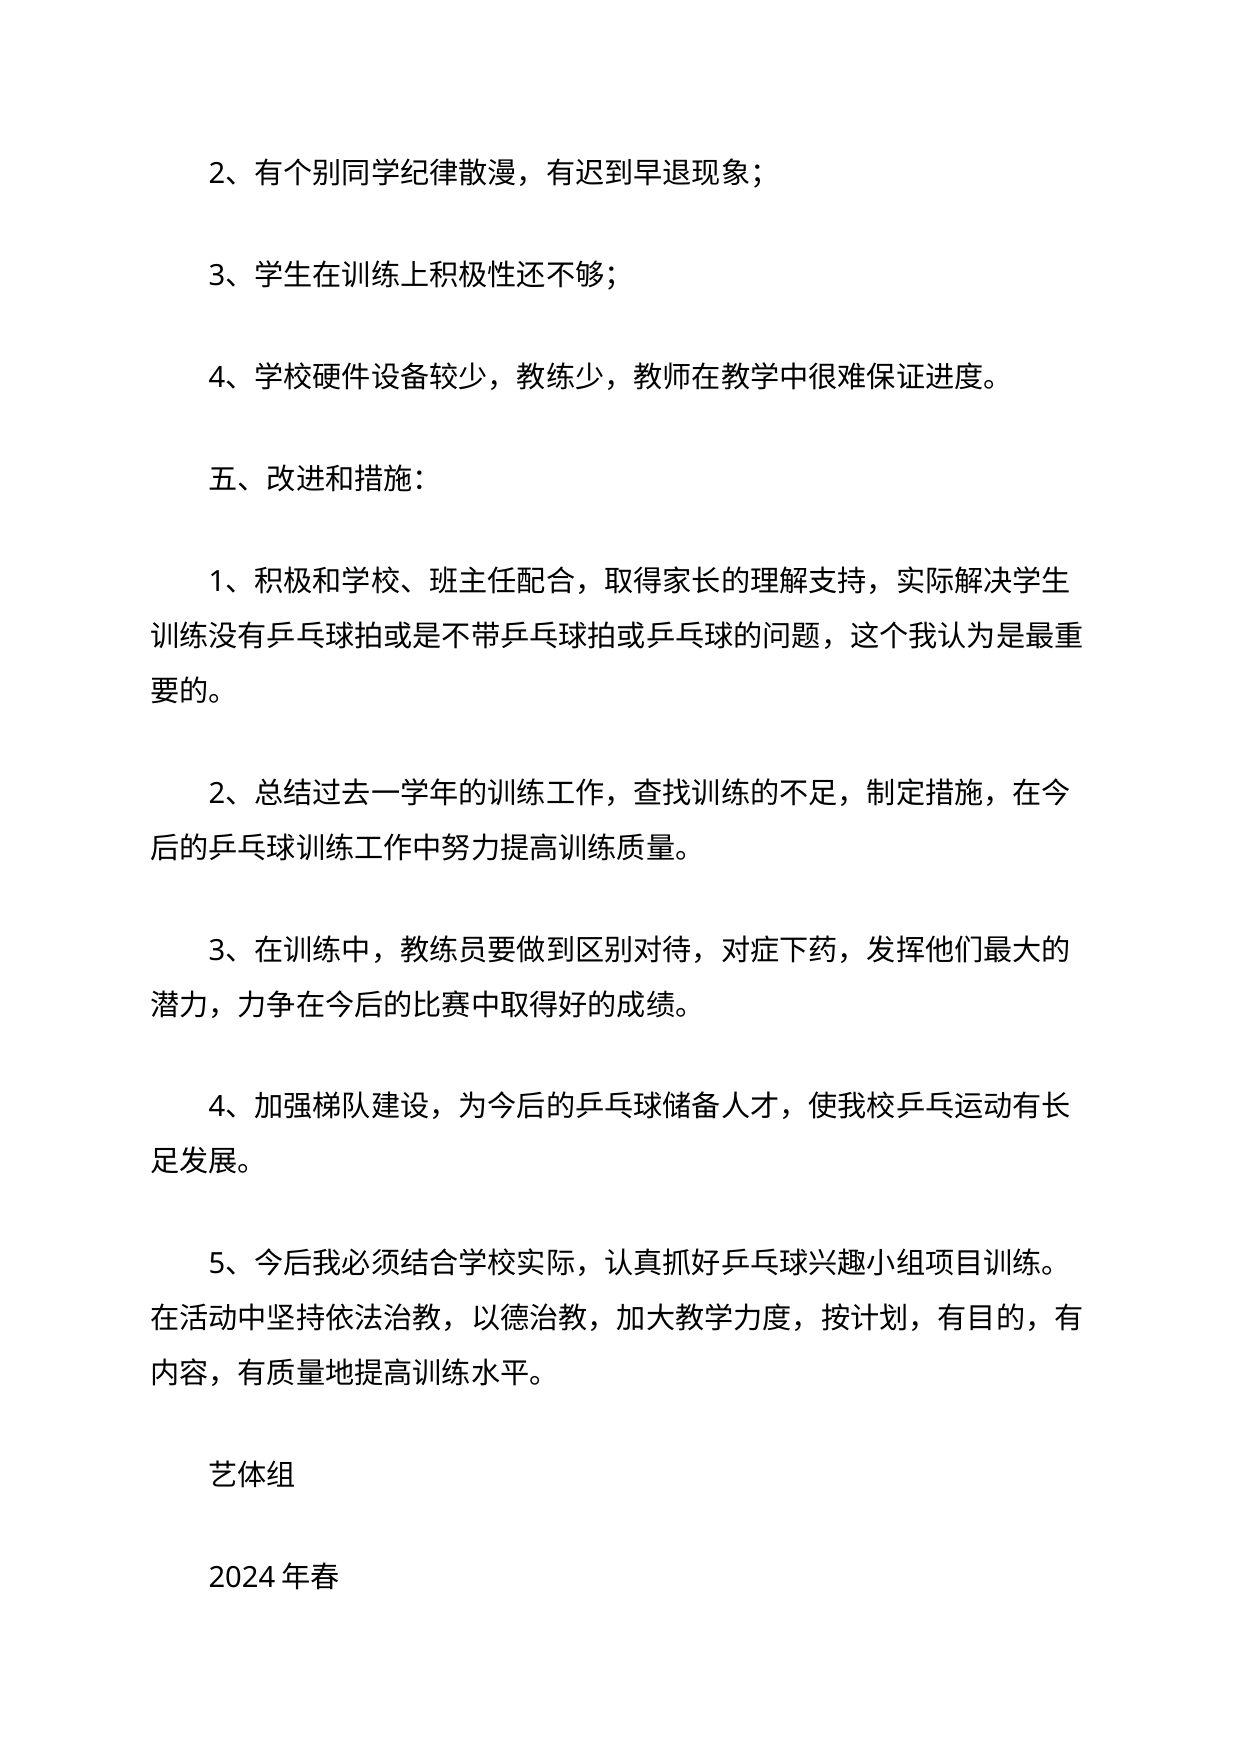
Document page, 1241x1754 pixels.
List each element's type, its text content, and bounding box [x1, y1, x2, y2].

text 5、今后我必须结合学校实际，认真抓好乒乓球兴趣小组项目训练。在活动中坚持依法治教，以德治教，加大教学力度，按计划，有目的，有内容，有质量地提高训练水平。 [150, 1240, 1090, 1392]
text 3、学生在训练上积极性还不够； [150, 252, 1090, 294]
text 4、加强梯队建设，为今后的乒乓球储备人才，使我校乒乓运动有长足发展。 [150, 1083, 1090, 1180]
text 五、改进和措施： [150, 456, 1090, 498]
text 2、有个别同学纪律散漫，有迟到早退现象； [150, 150, 1090, 192]
text 3、在训练中，教练员要做到区别对待，对症下药，发挥他们最大的潜力，力争在今后的比赛中取得好的成绩。 [150, 926, 1090, 1023]
text 4、学校硬件设备较少，教练少，教师在教学中很难保证进度。 [150, 354, 1090, 396]
text 2、总结过去一学年的训练工作，查找训练的不足，制定措施，在今后的乒乓球训练工作中努力提高训练质量。 [150, 769, 1090, 867]
text 2024年春 [150, 1553, 1090, 1596]
text 1、积极和学校、班主任配合，取得家长的理解支持，实际解决学生训练没有乒乓球拍或是不带乒乓球拍或乒乓球的问题，这个我认为是最重要的。 [150, 558, 1090, 710]
text 艺体组 [150, 1451, 1090, 1494]
